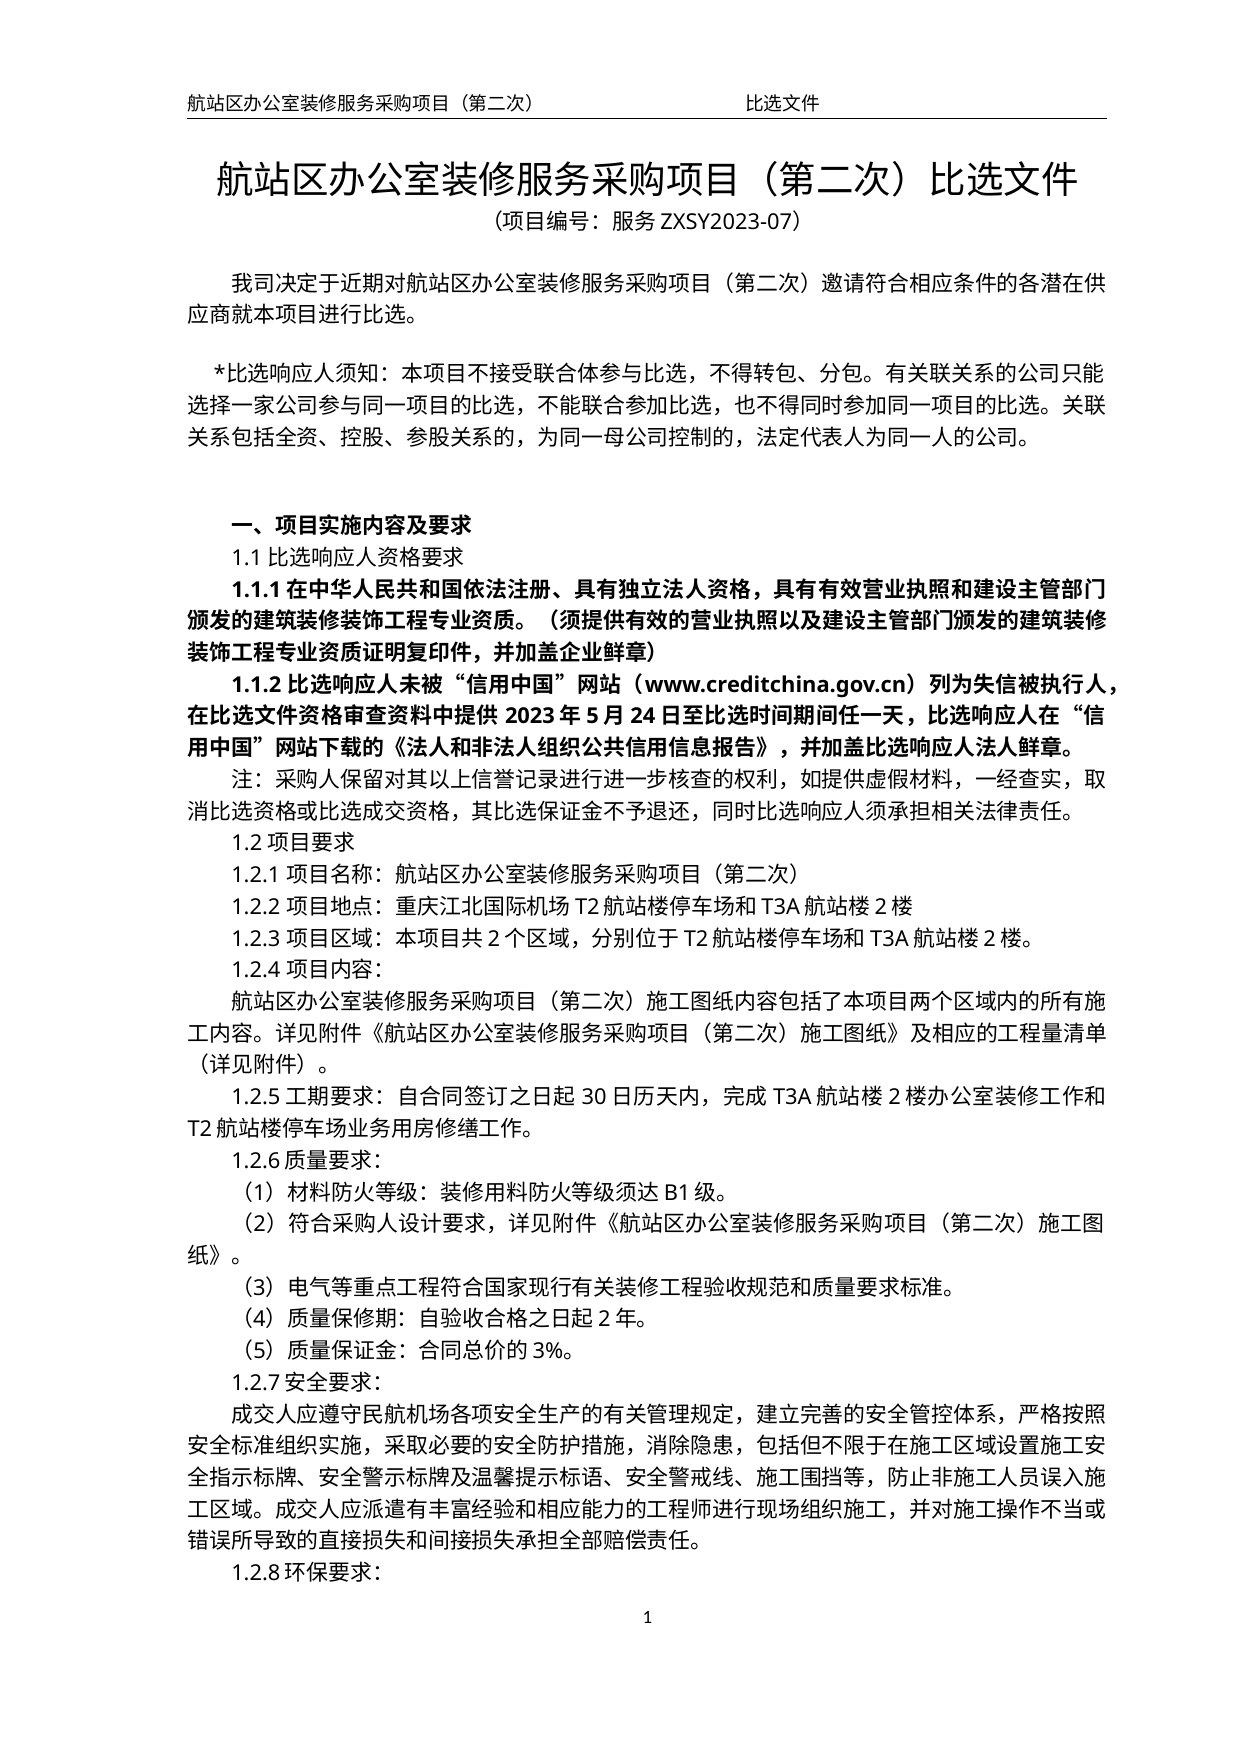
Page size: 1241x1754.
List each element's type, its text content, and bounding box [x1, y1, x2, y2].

text （4）质量保修期：自验收合格之日起2年。 [187, 1301, 1107, 1333]
text （1）材料防火等级：装修用料防火等级须达B1级。 [187, 1174, 1107, 1206]
text 1.2.4 项目内容： [187, 952, 1107, 984]
text 1.1.2 比选响应人未被“信用中国”网站（www.creditchina.gov.cn）列为失信被执行人，在比选文件资格审查资料中提供2023年5月24日至比选时间期间任一天，比选响应人在“信用中国”网站下载的《法人和非法人组织公共信用信息报告》，并加盖比选响应人法人鲜章。 [187, 667, 1107, 762]
text 成交人应遵守民航机场各项安全生产的有关管理规定，建立完善的安全管控体系，严格按照安全标准组织实施，采取必要的安全防护措施，消除隐患，包括但不限于在施工区域设置施工安全指示标牌、安全警示标牌及温馨提示标语、安全警戒线、施工围挡等，防止非施工人员误入施工区域。成交人应派遣有丰富经验和相应能力的工程师进行现场组织施工，并对施工操作不当或错误所导致的直接损失和间接损失承担全部赔偿责任。 [187, 1397, 1107, 1555]
text （2）符合采购人设计要求，详见附件《航站区办公室装修服务采购项目（第二次）施工图纸》。 [187, 1206, 1107, 1270]
text （5）质量保证金：合同总价的3%。 [187, 1333, 1107, 1365]
text 我司决定于近期对航站区办公室装修服务采购项目（第二次）邀请符合相应条件的各潜在供应商就本项目进行比选。 [187, 266, 1107, 329]
text （3）电气等重点工程符合国家现行有关装修工程验收规范和质量要求标准。 [187, 1270, 1107, 1301]
text （项目编号：服务ZXSY2023-07） [187, 204, 1107, 236]
text 1.2.1 项目名称：航站区办公室装修服务采购项目（第二次） [187, 857, 1107, 889]
text 1.2.2 项目地点：重庆江北国际机场T2航站楼停车场和T3A航站楼2楼 [187, 889, 1107, 921]
text 注：采购人保留对其以上信誉记录进行进一步核查的权利，如提供虚假材料，一经查实，取消比选资格或比选成交资格，其比选保证金不予退还，同时比选响应人须承担相关法律责任。 [187, 762, 1107, 825]
text 1.2.5工期要求：自合同签订之日起30日历天内，完成T3A航站楼2楼办公室装修工作和T2航站楼停车场业务用房修缮工作。 [187, 1079, 1107, 1143]
subtitle *比选响应人须知：本项目不接受联合体参与比选，不得转包、分包。有关联关系的公司只能选择一家公司参与同一项目的比选，不能联合参加比选，也不得同时参加同一项目的比选。关联关系包括全资、控股、参股关系的，为同一母公司控制的，法定代表人为同一人的公司。 [187, 356, 1107, 451]
text 1.2 项目要求 [187, 825, 1107, 857]
text 一、项目实施内容及要求 [187, 508, 1107, 540]
text 1.2.6质量要求： [187, 1143, 1107, 1174]
text 1.2.3 项目区域：本项目共2个区域，分别位于T2航站楼停车场和T3A航站楼2楼。 [187, 921, 1107, 952]
text 1.1 比选响应人资格要求 [187, 540, 1107, 572]
text 1.2.7安全要求： [187, 1365, 1107, 1397]
text 航站区办公室装修服务采购项目（第二次）比选文件 [187, 150, 1107, 204]
text 航站区办公室装修服务采购项目（第二次）施工图纸内容包括了本项目两个区域内的所有施工内容。详见附件《航站区办公室装修服务采购项目（第二次）施工图纸》及相应的工程量清单（详见附件）。 [187, 984, 1107, 1079]
text 1.1.1在中华人民共和国依法注册、具有独立法人资格，具有有效营业执照和建设主管部门颁发的建筑装修装饰工程专业资质。（须提供有效的营业执照以及建设主管部门颁发的建筑装修装饰工程专业资质证明复印件，并加盖企业鲜章） [187, 572, 1107, 667]
text 1.2.8环保要求： [187, 1555, 1107, 1587]
